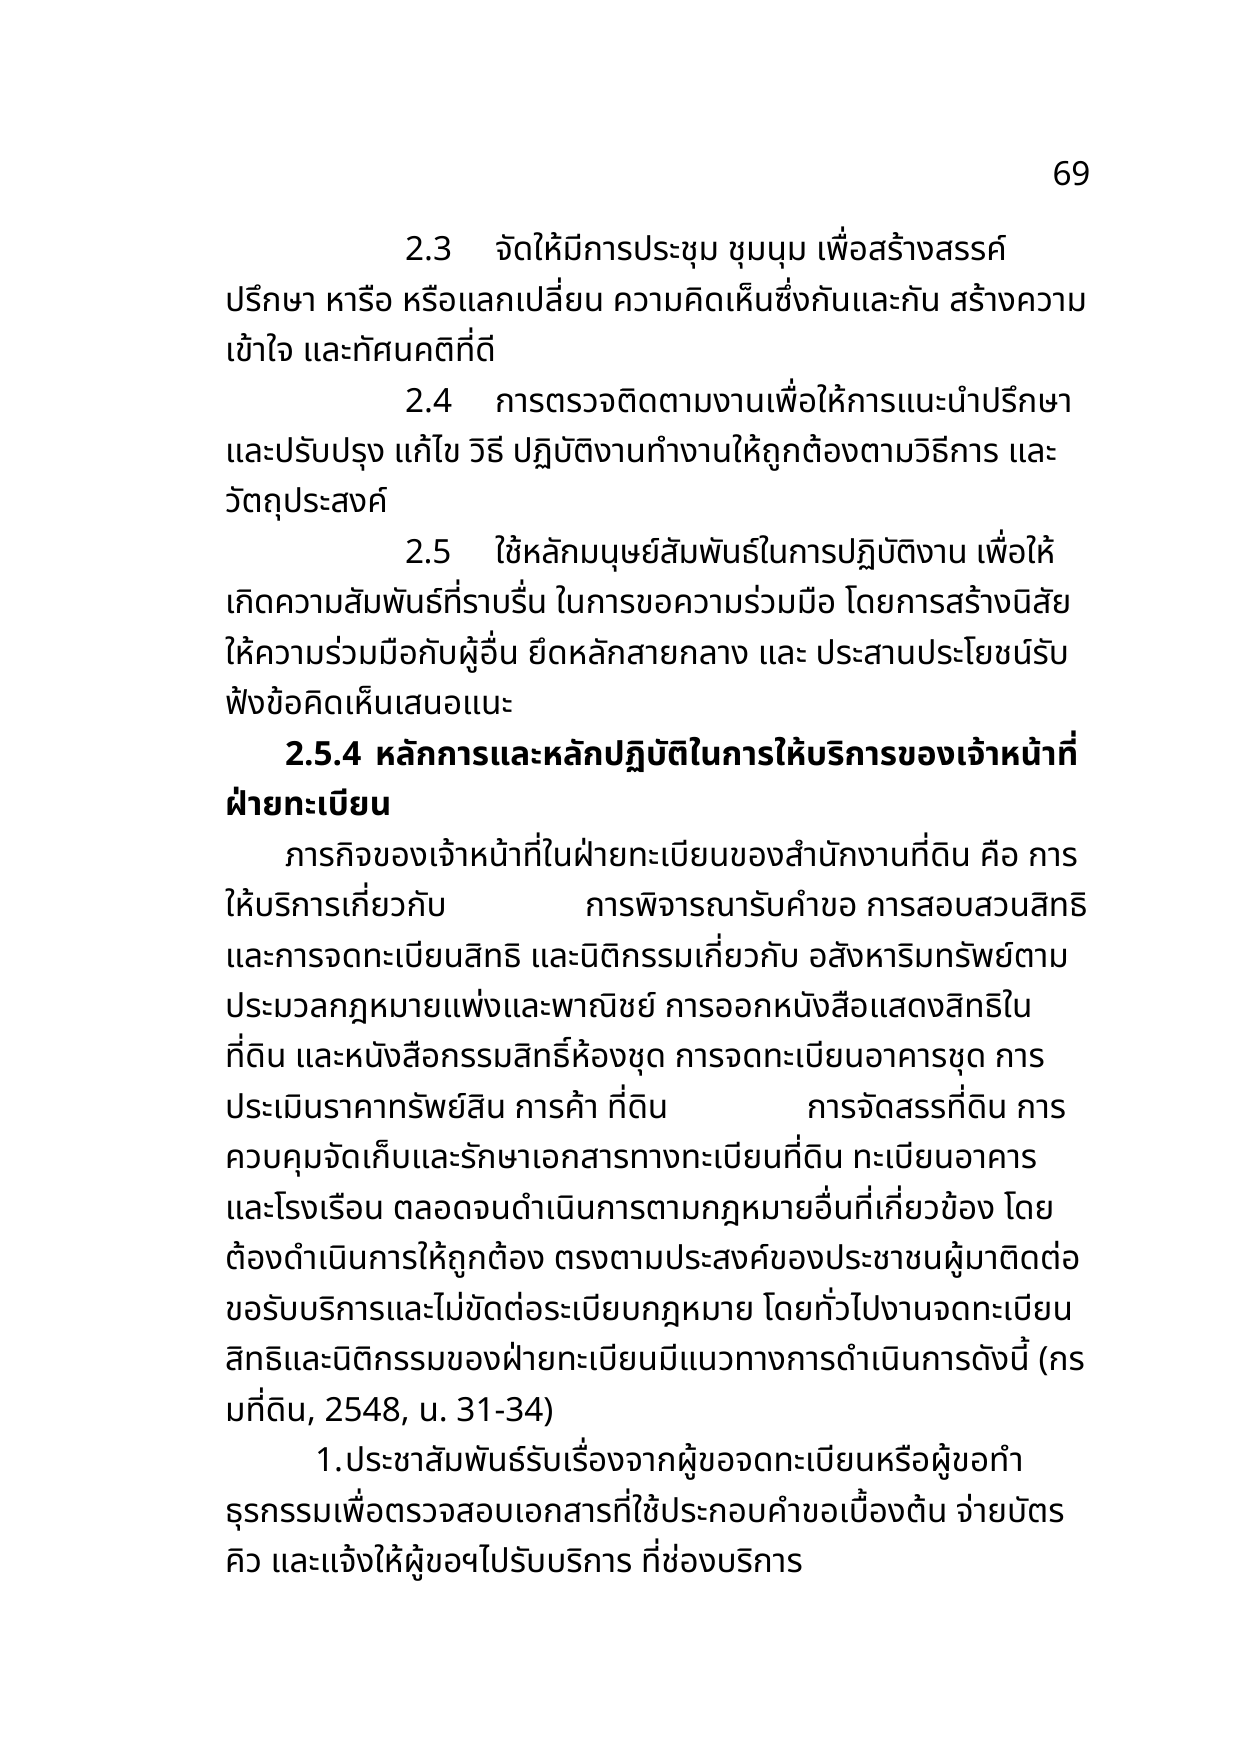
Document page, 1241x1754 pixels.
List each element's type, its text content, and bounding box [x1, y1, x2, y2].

text 2.5 ใช้หลักมนุษย์สัมพันธ์ในการปฏิบัติงาน เพื่อให้เกิดความสัมพันธ์ที่ราบรื่น ในการขอความร่วมมือ โดยการสร้างนิสัยให้ความร่วมมือกับผู้อื่น ยึดหลักสายกลาง และ ประสานประโยชน์รับฟ้งข้อคิดเห็นเสนอแนะ [225, 528, 1090, 730]
text 1. ประชาสัมพันธ์รับเรื่องจากผู้ขอจดทะเบียนหรือผู้ขอทำธุรกรรมเพื่อตรวจสอบเอกสารที่ใช้ประกอบคำขอเบื้องต้น จ่ายบัตรคิว และแจ้งให้ผู้ขอฯไปรับบริการ ที่ช่องบริการ [225, 1436, 1090, 1588]
text 2.5.4 หลักการและหลักปฏิบัติในการให้บริการของเจ้าหน้าที่ฝ่ายทะเบียน [225, 730, 1090, 831]
text 2.3 จัดให้มีการประชุม ชุมนุม เพื่อสร้างสรรค์ ปรึกษา หารือ หรือแลกเปลี่ยน ความคิดเห็นซึ่งกันและกัน สร้างความเข้าใจ และทัศนคติที่ดี [225, 225, 1090, 376]
text 2.4 การตรวจติดตามงานเพื่อให้การแนะนำปรึกษา และปรับปรุง แก้ไข วิธี ปฏิบัติงานทำงานให้ถูกต้องตามวิธีการ และวัตถุประสงค์ [225, 376, 1090, 528]
text ภารกิจของเจ้าหน้าที่ในฝ่ายทะเบียนของสำนักงานที่ดิน คือ การให้บริการเกี่ยวกับ การพิจารณารับคำขอ การสอบสวนสิทธิ และการจดทะเบียนสิทธิ และนิติกรรมเกี่ยวกับ อสังหาริมทรัพย์ตามประมวลกฎหมายแพ่งและพาณิชย์ การออกหนังสือแสดงสิทธิในที่ดิน และหนังสือกรรมสิทธิ์ห้องชุด การจดทะเบียนอาคารชุด การประเมินราคาทรัพย์สิน การค้า ที่ดิน การจัดสรรที่ดิน การควบคุมจัดเก็บและรักษาเอกสารทางทะเบียนที่ดิน ทะเบียนอาคาร และโรงเรือน ตลอดจนดำเนินการตามกฎหมายอื่นที่เกี่ยวข้อง โดยต้องดำเนินการให้ถูกต้อง ตรงตามประสงค์ของประชาชนผู้มาติดต่อขอรับบริการและไม่ขัดต่อระเบียบกฎหมาย โดยทั่วไปงานจดทะเบียนสิทธิและนิติกรรมของฝ่ายทะเบียนมีแนวทางการดำเนินการดังนี้ (กรมที่ดิน, 2548, น. 31-34) [225, 831, 1090, 1436]
